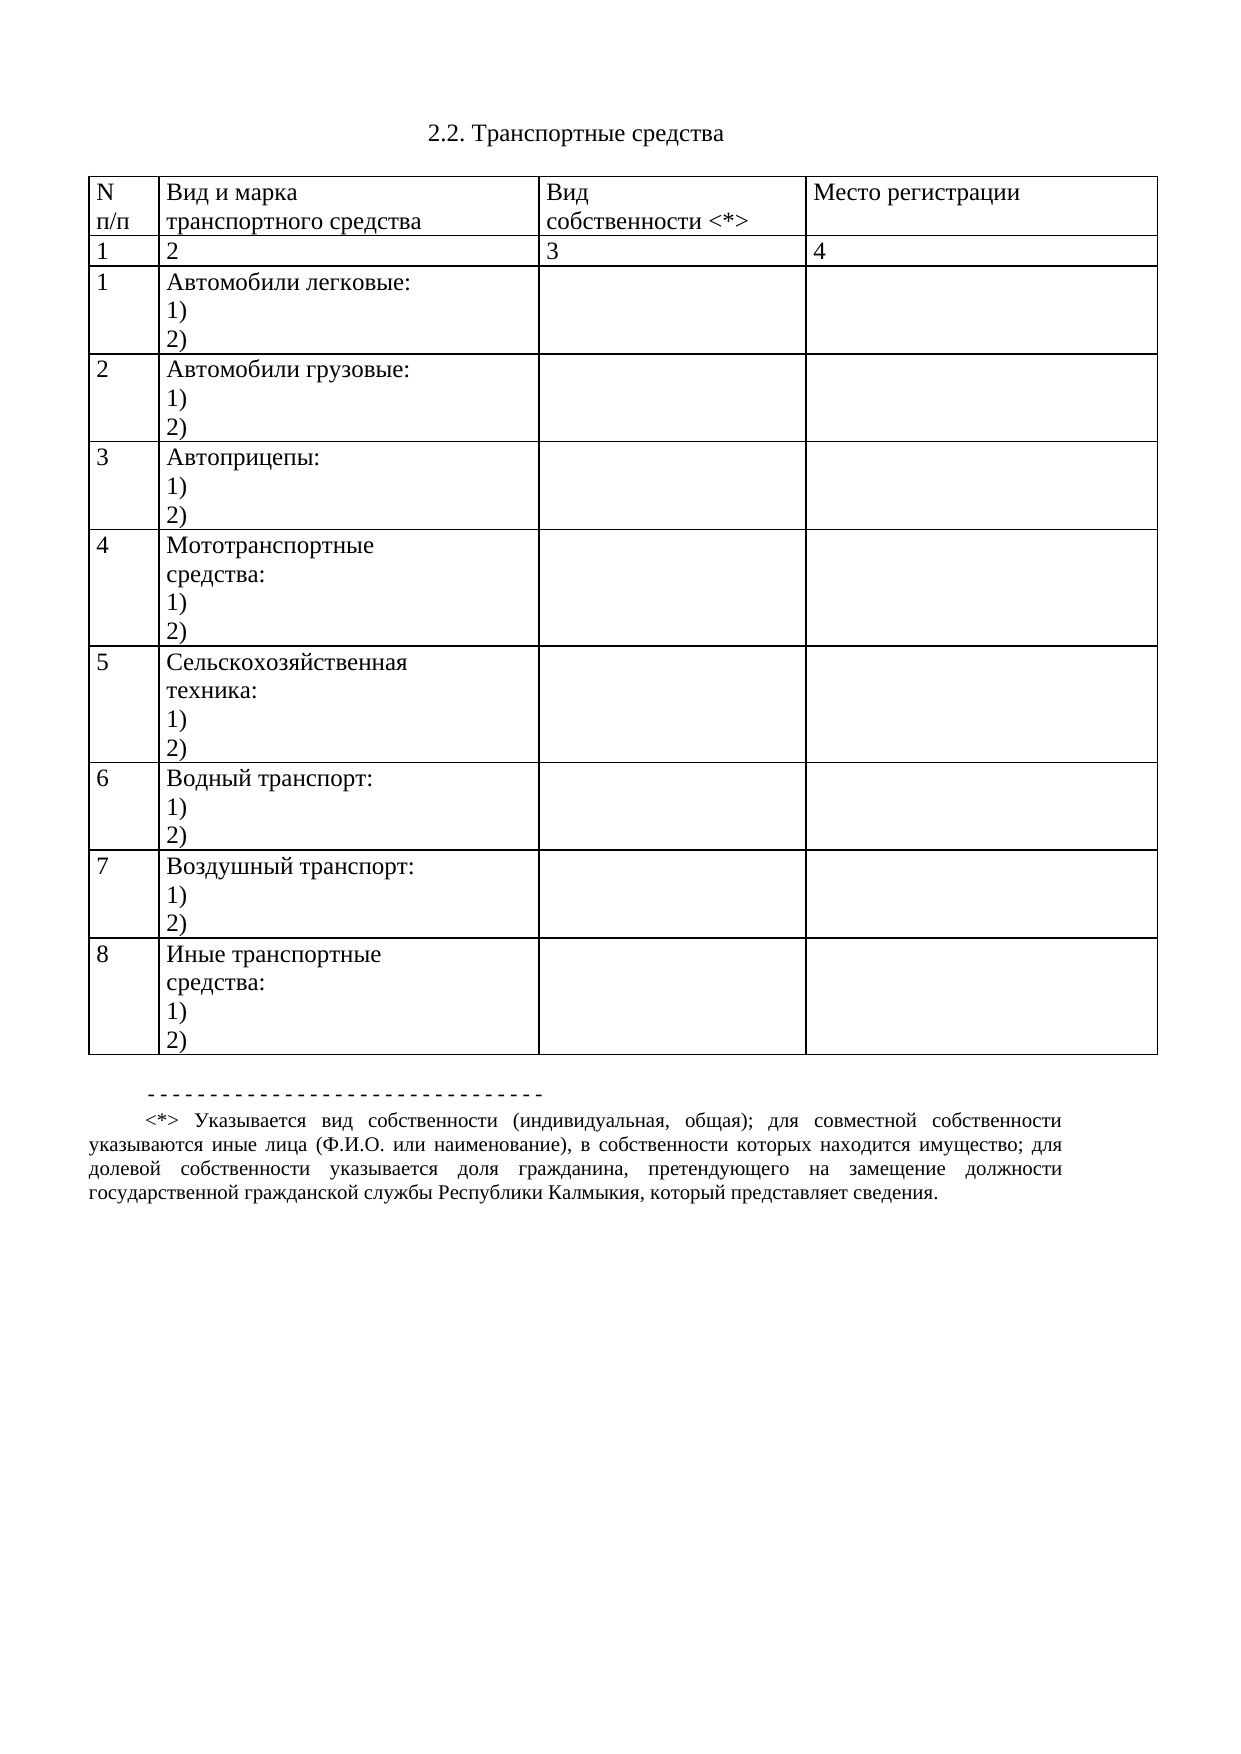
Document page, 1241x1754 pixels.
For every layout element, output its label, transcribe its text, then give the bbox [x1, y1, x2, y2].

table_cell 3 [540, 236, 805, 265]
table_cell [540, 647, 805, 762]
table_cell [807, 647, 1157, 762]
table_cell [540, 763, 805, 849]
table_cell [807, 267, 1157, 353]
table_cell 6 [90, 763, 158, 849]
table_header Вид собственности <*> [540, 177, 805, 235]
text -------------------------------- [89, 1084, 1063, 1108]
table_cell Автомобили легковые: 1) 2) [160, 267, 538, 353]
table_header Вид и марка транспортного средства [160, 177, 538, 235]
table_cell Мототранспортные средства: 1) 2) [160, 530, 538, 645]
table_cell Воздушный транспорт: 1) 2) [160, 851, 538, 937]
table_cell [540, 355, 805, 441]
table_header N п/п [90, 177, 158, 235]
table_cell 1 [90, 267, 158, 353]
table_cell 2 [90, 355, 158, 441]
table_cell Сельскохозяйственная техника: 1) 2) [160, 647, 538, 762]
table_cell [807, 530, 1157, 645]
table_header Место регистрации [807, 177, 1157, 235]
table_cell Иные транспортные средства: 1) 2) [160, 939, 538, 1054]
table_cell 8 [90, 939, 158, 1054]
table_cell 4 [807, 236, 1157, 265]
table_cell [540, 851, 805, 937]
table_cell 7 [90, 851, 158, 937]
text <*> Указывается вид собственности (индивидуальная, общая); для совместной собственности указываются иные лица (Ф.И.О. или наименование), в собственности которых находится имущество; для долевой собственности указывается доля гражданина, претендующего на замещение должности государственной гражданской службы Республики Калмыкия, который представляет сведения. [89, 1108, 1063, 1204]
table_cell Автоприцепы: 1) 2) [160, 442, 538, 528]
table_cell 1 [90, 236, 158, 265]
table_cell [807, 939, 1157, 1054]
table_cell [807, 355, 1157, 441]
table_cell [807, 442, 1157, 528]
table_cell 4 [90, 530, 158, 645]
table_cell [807, 851, 1157, 937]
table_cell 3 [90, 442, 158, 528]
table_cell [540, 442, 805, 528]
table_cell 2 [160, 236, 538, 265]
table_cell 5 [90, 647, 158, 762]
table_cell [807, 763, 1157, 849]
table_cell Автомобили грузовые: 1) 2) [160, 355, 538, 441]
table_cell Водный транспорт: 1) 2) [160, 763, 538, 849]
table_cell [540, 267, 805, 353]
table_cell [540, 530, 805, 645]
text 2.2. Транспортные средства [89, 118, 1063, 147]
table_cell [540, 939, 805, 1054]
